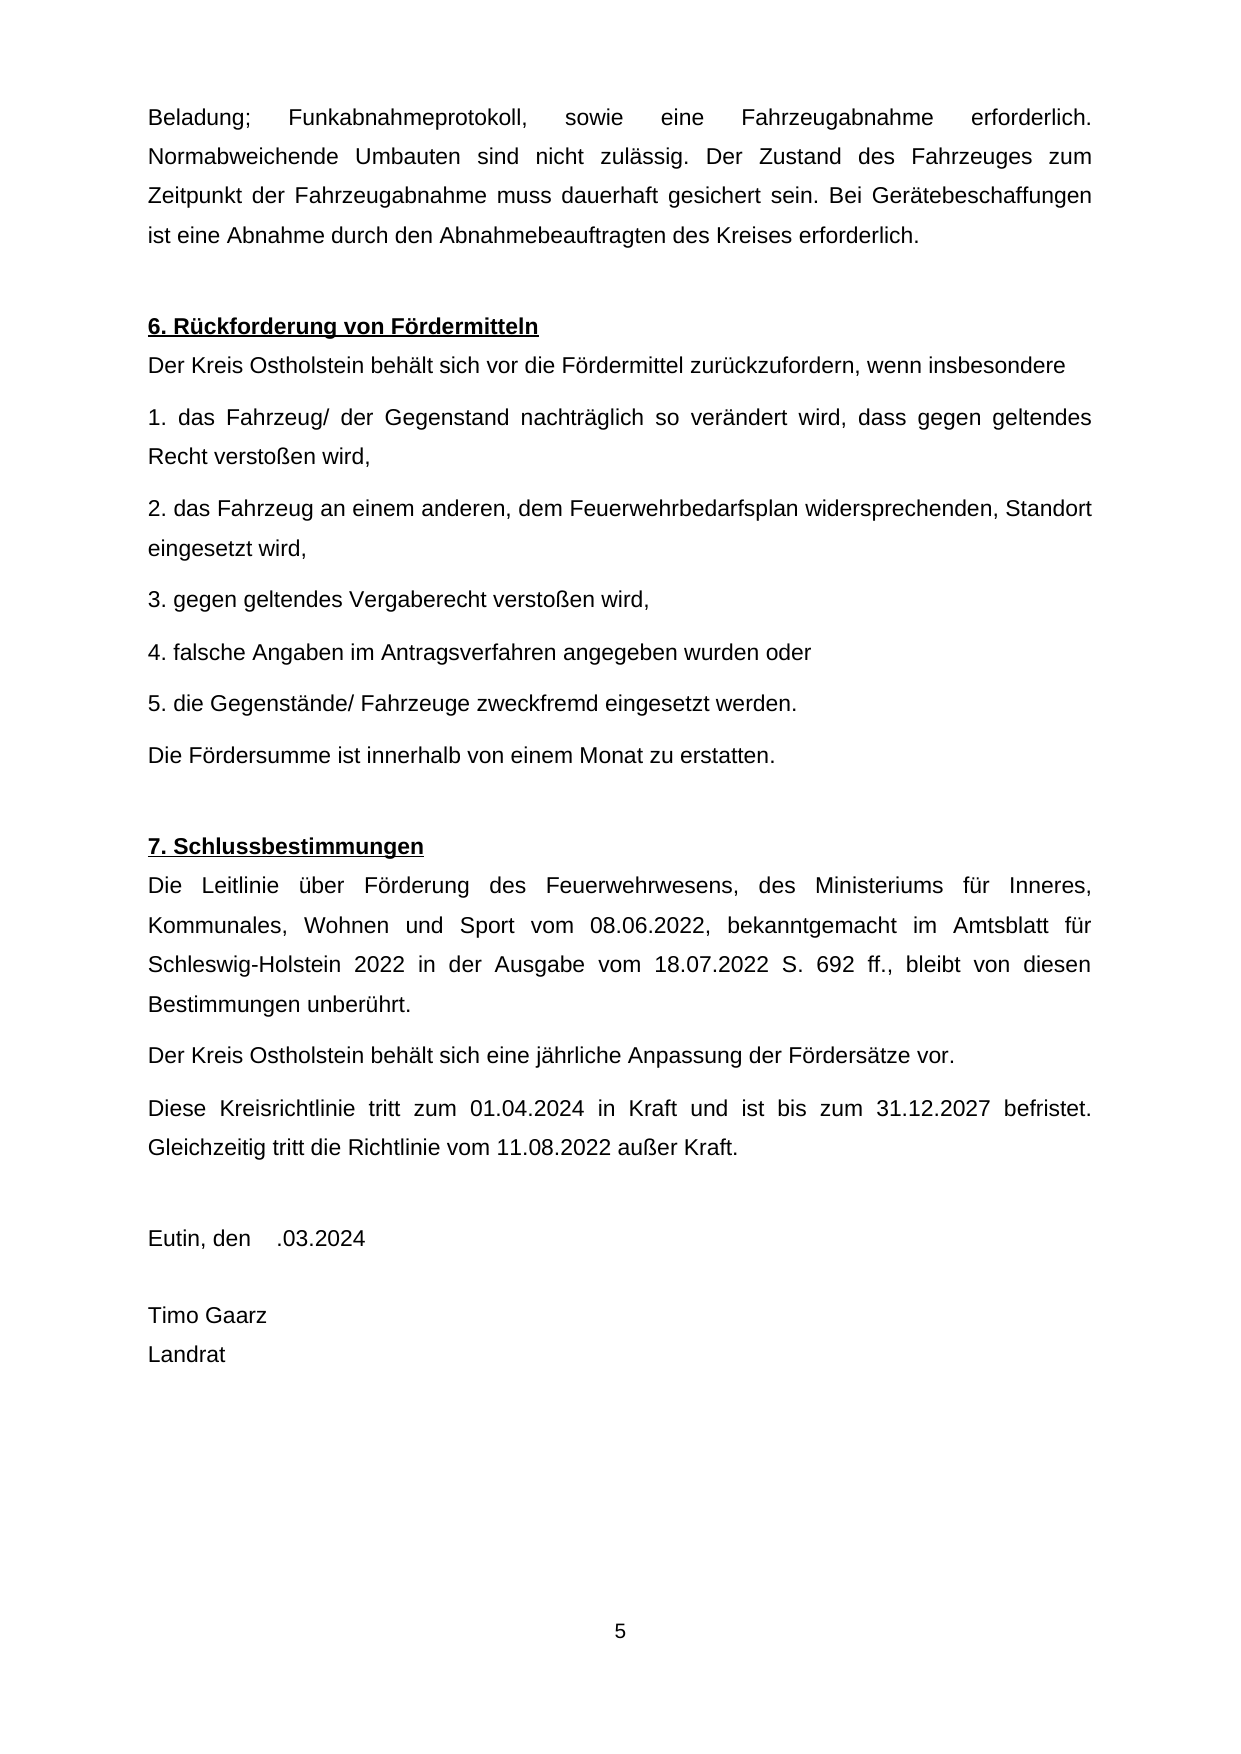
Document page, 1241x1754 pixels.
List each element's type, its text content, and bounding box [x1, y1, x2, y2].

text Die Leitlinie über Förderung des Feuerwehrwesens, des Ministeriums für Inneres, Kommunales, Wohnen und Sport vom 08.06.2022, bekanntgemacht im Amtsblatt für Schleswig-Holstein 2022 in der Ausgabe vom 18.07.2022 S. 692 ff., bleibt von diesen Bestimmungen unberührt. [148, 872, 1092, 1017]
text Timo Gaarz [148, 1302, 1092, 1329]
text Eutin, den .03.2024 [148, 1225, 1092, 1251]
text 6. Rückforderung von Fördermitteln [148, 313, 1092, 339]
text 2. das Fahrzeug an einem anderen, dem Feuerwehrbedarfsplan widersprechenden, Standort eingesetzt wird, [148, 495, 1092, 561]
text 4. falsche Angaben im Antragsverfahren angegeben wurden oder [148, 638, 1092, 665]
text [148, 103, 1092, 248]
text 1. das Fahrzeug/ der Gegenstand nachträglich so verändert wird, dass gegen geltendes Recht verstoßen wird, [148, 403, 1092, 469]
text Diese Kreisrichtlinie tritt zum 01.04.2024 in Kraft und ist bis zum 31.12.2027 befristet. Gleichzeitig tritt die Richtlinie vom 11.08.2022 außer Kraft. [148, 1094, 1092, 1160]
text 3. gegen geltendes Vergaberecht verstoßen wird, [148, 586, 1092, 613]
text 7. Schlussbestimmungen [148, 833, 1092, 859]
text Der Kreis Ostholstein behält sich eine jährliche Anpassung der Fördersätze vor. [148, 1042, 1092, 1069]
text Der Kreis Ostholstein behält sich vor die Fördermittel zurückzufordern, wenn insbesondere [148, 352, 1092, 378]
text Die Fördersumme ist innerhalb von einem Monat zu erstatten. [148, 742, 1092, 769]
text 5. die Gegenstände/ Fahrzeuge zweckfremd eingesetzt werden. [148, 690, 1092, 717]
text Landrat [148, 1341, 1092, 1368]
